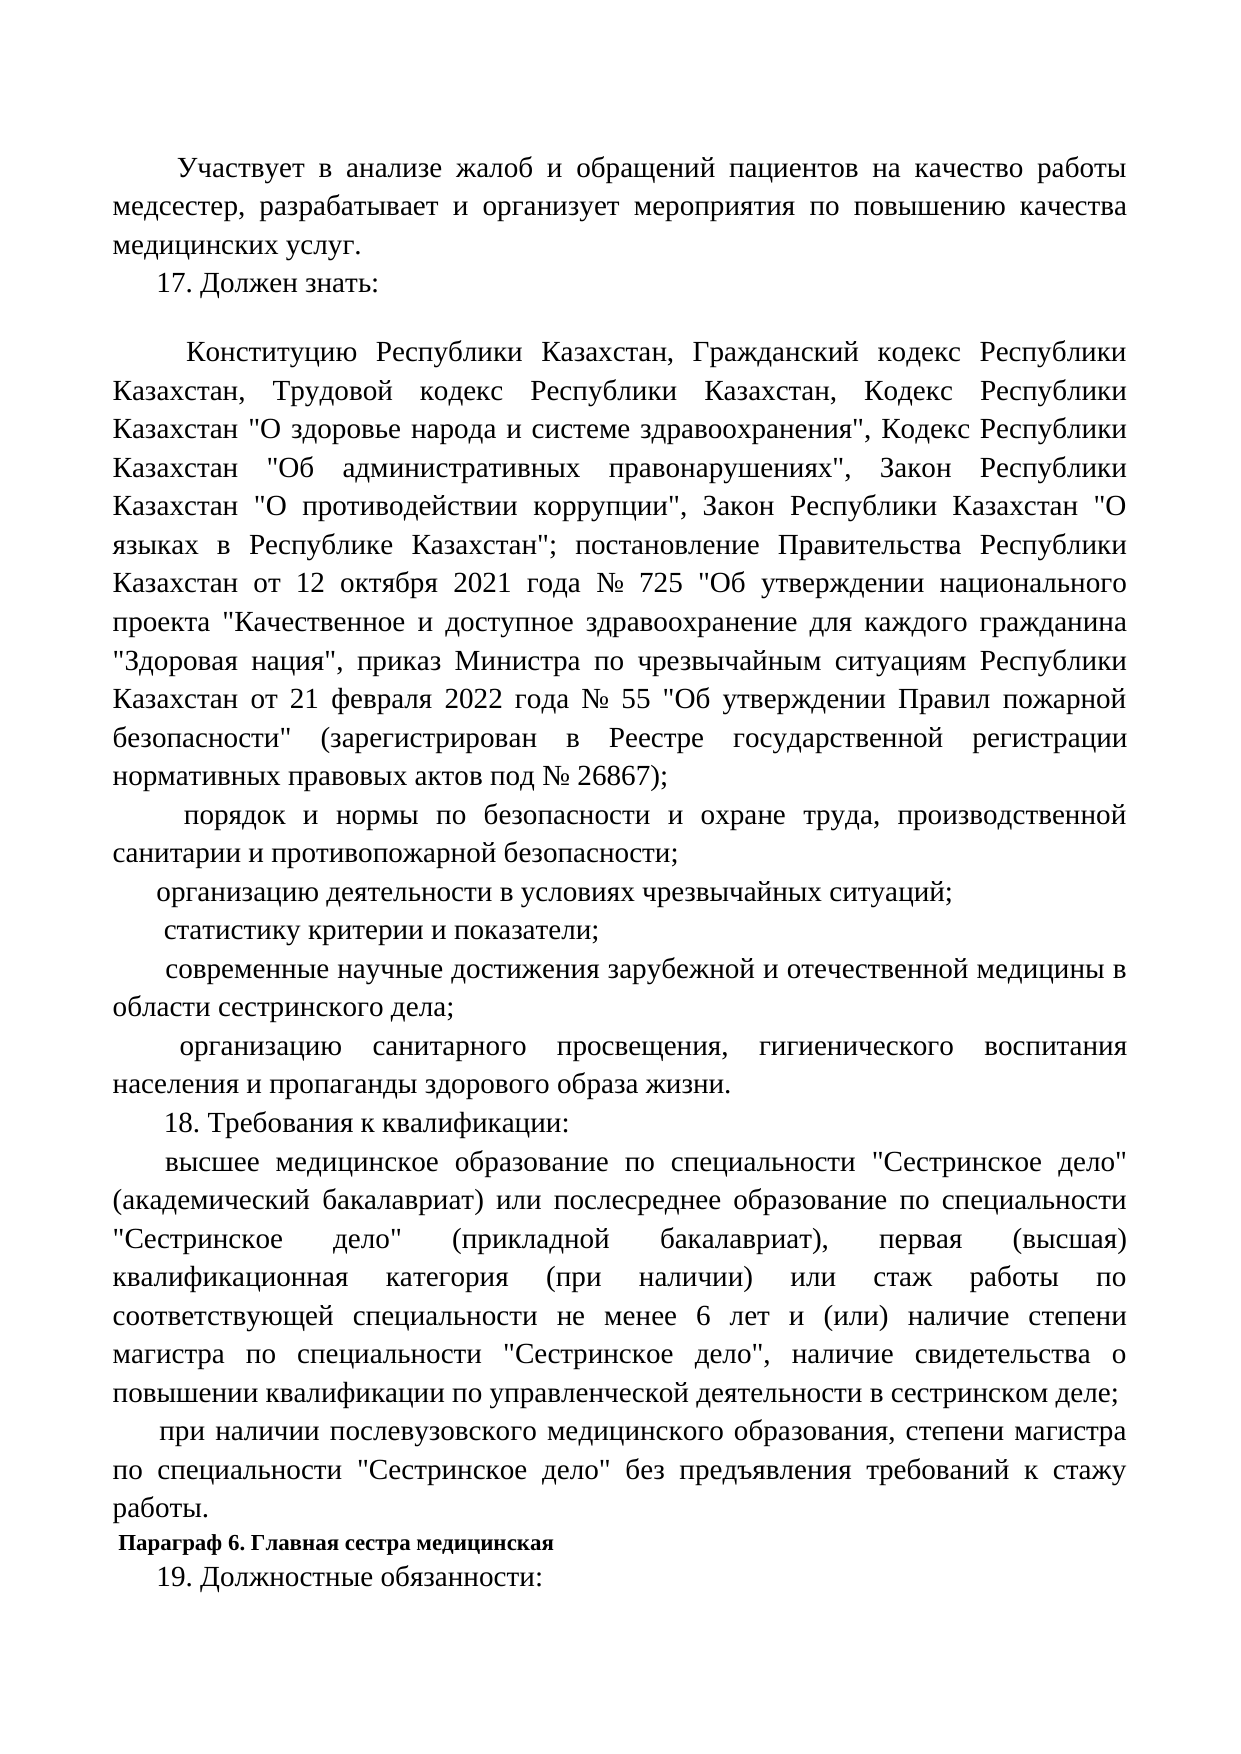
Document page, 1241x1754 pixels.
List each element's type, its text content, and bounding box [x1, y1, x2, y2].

text 18. Требования к квалификации: [112, 1105, 1128, 1139]
text порядок и нормы по безопасности и охране труда, производственной санитарии и противопожарной безопасности; [112, 797, 1128, 869]
text организацию санитарного просвещения, гигиенического воспитания населения и пропаганды здорового образа жизни. [112, 1028, 1128, 1100]
text современные научные достижения зарубежной и отечественной медицины в области сестринского дела; [112, 951, 1128, 1023]
text высшее медицинское образование по специальности "Сестринское дело" (академический бакалавриат) или послесреднее образование по специальности "Сестринское дело" (прикладной бакалавриат), первая (высшая) квалификационная категория (при наличии) или стаж работы по соответствующей специальности не менее 6 лет и (или) наличие степени магистра по специальности "Сестринское дело", наличие свидетельства о повышении квалификации по управленческой деятельности в сестринском деле; [112, 1144, 1128, 1408]
text 17. Должен знать: [112, 266, 1128, 299]
text Параграф 6. Главная сестра медицинская [112, 1529, 1128, 1556]
text при наличии послевузовского медицинского образования, степени магистра по специальности "Сестринское дело" без предъявления требований к стажу работы. [112, 1413, 1128, 1524]
text 19. Должностные обязанности: [112, 1559, 1128, 1593]
text Конституцию Республики Казахстан, Гражданский кодекс Республики Казахстан, Трудовой кодекс Республики Казахстан, Кодекс Республики Казахстан "О здоровье народа и системе здравоохранения", Кодекс Республики Казахстан "Об административных правонарушениях", Закон Республики Казахстан "О противодействии коррупции", Закон Республики Казахстан "О языках в Республике Казахстан"; постановление Правительства Республики Казахстан от 12 октября 2021 года № 725 "Об утверждении национального проекта "Качественное и доступное здравоохранение для каждого гражданина "Здоровая нация", приказ Министра по чрезвычайным ситуациям Республики Казахстан от 21 февраля 2022 года № 55 "Об утверждении Правил пожарной безопасности" (зарегистрирован в Реестре государственной регистрации нормативных правовых актов под № 26867); [112, 334, 1128, 792]
text организацию деятельности в условиях чрезвычайных ситуаций; [112, 874, 1128, 907]
text статистику критерии и показатели; [112, 912, 1128, 946]
text Участвует в анализе жалоб и обращений пациентов на качество работы медсестер, разрабатывает и организует мероприятия по повышению качества медицинских услуг. [112, 150, 1128, 261]
